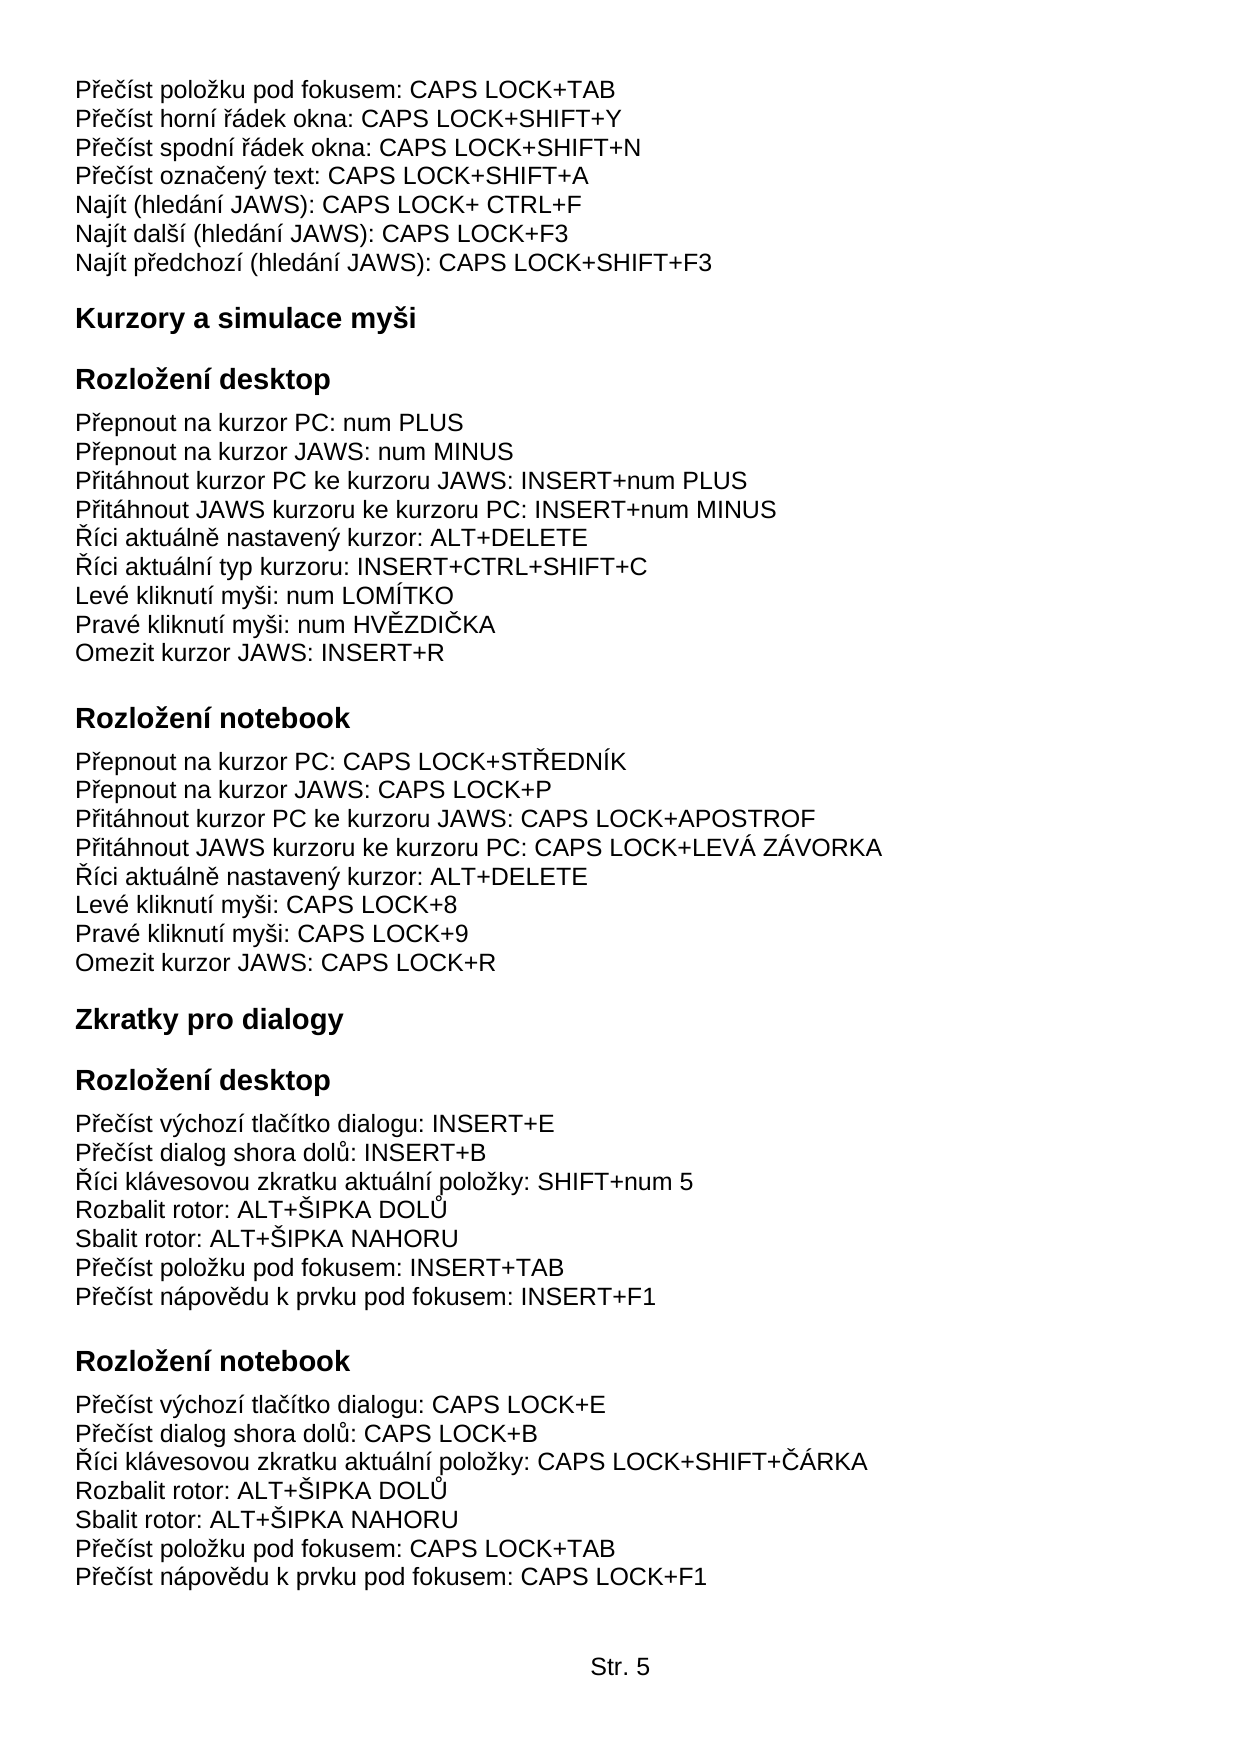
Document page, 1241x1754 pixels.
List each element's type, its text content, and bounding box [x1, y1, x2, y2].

text Přepnout na kurzor JAWS: CAPS LOCK+P [75, 776, 1165, 804]
subtitle Rozložení desktop [75, 1063, 1165, 1096]
text Omezit kurzor JAWS: CAPS LOCK+R [75, 948, 1165, 977]
text Přečíst položku pod fokusem: CAPS LOCK+TAB [75, 1533, 1165, 1562]
text Přečíst výchozí tlačítko dialogu: INSERT+E [75, 1109, 1165, 1138]
text Sbalit rotor: ALT+ŠIPKA NAHORU [75, 1224, 1165, 1253]
text Najít (hledání JAWS): CAPS LOCK+ CTRL+F [75, 190, 1165, 219]
text Přečíst nápovědu k prvku pod fokusem: CAPS LOCK+F1 [75, 1562, 1165, 1591]
subtitle Zkratky pro dialogy [75, 1002, 1165, 1035]
text Přečíst položku pod fokusem: CAPS LOCK+TAB [75, 75, 1165, 104]
text Říci aktuálně nastavený kurzor: ALT+DELETE [75, 862, 1165, 891]
text Rozbalit rotor: ALT+ŠIPKA DOLŮ [75, 1195, 1165, 1224]
subtitle Kurzory a simulace myši [75, 301, 1165, 335]
text Říci klávesovou zkratku aktuální položky: SHIFT+num 5 [75, 1166, 1165, 1195]
text Levé kliknutí myši: num LOMÍTKO [75, 581, 1165, 610]
text Říci aktuální typ kurzoru: INSERT+CTRL+SHIFT+C [75, 552, 1165, 581]
text Přitáhnout kurzor PC ke kurzoru JAWS: INSERT+num PLUS [75, 466, 1165, 495]
text Najít předchozí (hledání JAWS): CAPS LOCK+SHIFT+F3 [75, 247, 1165, 276]
text Přečíst označený text: CAPS LOCK+SHIFT+A [75, 161, 1165, 190]
text Přečíst dialog shora dolů: INSERT+B [75, 1138, 1165, 1166]
text Přečíst nápovědu k prvku pod fokusem: INSERT+F1 [75, 1281, 1165, 1310]
text Pravé kliknutí myši: num HVĚZDIČKA [75, 610, 1165, 638]
text Přitáhnout JAWS kurzoru ke kurzoru PC: CAPS LOCK+LEVÁ ZÁVORKA [75, 833, 1165, 862]
subtitle Rozložení notebook [75, 701, 1165, 734]
text Přečíst horní řádek okna: CAPS LOCK+SHIFT+Y [75, 104, 1165, 132]
text Přepnout na kurzor PC: CAPS LOCK+STŘEDNÍK [75, 747, 1165, 776]
text Přitáhnout kurzor PC ke kurzoru JAWS: CAPS LOCK+APOSTROF [75, 804, 1165, 833]
text Přečíst výchozí tlačítko dialogu: CAPS LOCK+E [75, 1390, 1165, 1418]
text Pravé kliknutí myši: CAPS LOCK+9 [75, 919, 1165, 948]
text Říci aktuálně nastavený kurzor: ALT+DELETE [75, 523, 1165, 552]
text Sbalit rotor: ALT+ŠIPKA NAHORU [75, 1505, 1165, 1533]
text Přitáhnout JAWS kurzoru ke kurzoru PC: INSERT+num MINUS [75, 495, 1165, 523]
text Přečíst dialog shora dolů: CAPS LOCK+B [75, 1418, 1165, 1447]
text Přečíst spodní řádek okna: CAPS LOCK+SHIFT+N [75, 132, 1165, 161]
text Říci klávesovou zkratku aktuální položky: CAPS LOCK+SHIFT+ČÁRKA [75, 1447, 1165, 1476]
subtitle Rozložení desktop [75, 362, 1165, 396]
text Najít další (hledání JAWS): CAPS LOCK+F3 [75, 219, 1165, 247]
text Levé kliknutí myši: CAPS LOCK+8 [75, 891, 1165, 919]
text Přečíst položku pod fokusem: INSERT+TAB [75, 1253, 1165, 1281]
text Přepnout na kurzor PC: num PLUS [75, 408, 1165, 437]
text Přepnout na kurzor JAWS: num MINUS [75, 437, 1165, 466]
text Omezit kurzor JAWS: INSERT+R [75, 638, 1165, 667]
text Rozbalit rotor: ALT+ŠIPKA DOLŮ [75, 1476, 1165, 1505]
subtitle Rozložení notebook [75, 1344, 1165, 1377]
